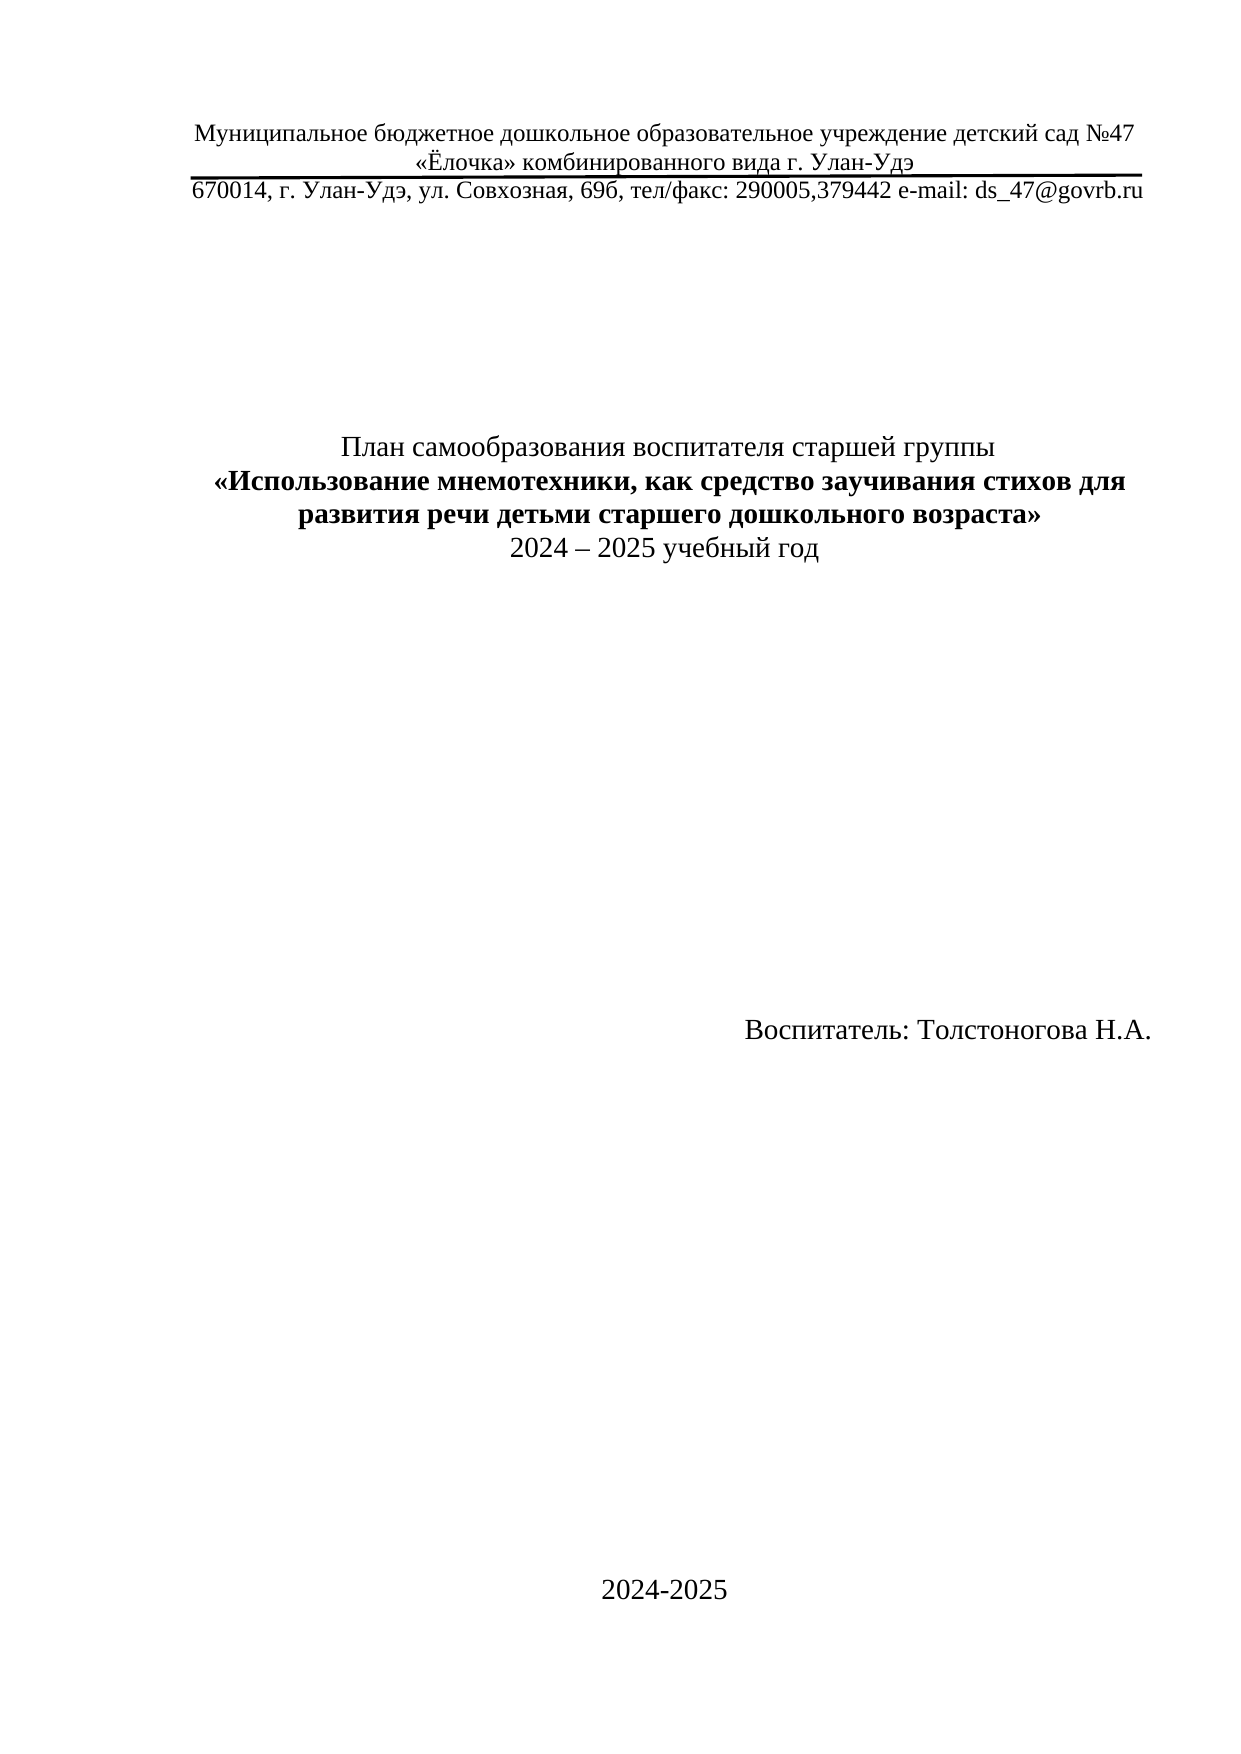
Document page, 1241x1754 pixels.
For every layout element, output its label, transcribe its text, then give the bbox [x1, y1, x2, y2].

text «Использование мнемотехники, как средство заучивания стихов для развития речи детьми старшего дошкольного возраста» [181, 463, 1159, 530]
text 2024 – 2025 учебный год [177, 530, 1152, 564]
text Муниципальное бюджетное дошкольное образовательное учреждение детский сад №47 «Ёлочка» комбинированного вида г. Улан-Удэ [177, 118, 1152, 176]
text План самообразования воспитателя старшей группы [177, 429, 1159, 463]
text 2024-2025 [177, 1572, 1152, 1606]
text Воспитатель: Толстоногова Н.А. [177, 1012, 1152, 1045]
text 670014, г. Улан-Удэ, ул. Совхозная, 69б, тел/факс: 290005,379442 e-mail: ds_47@govrb.ru [177, 176, 1152, 204]
